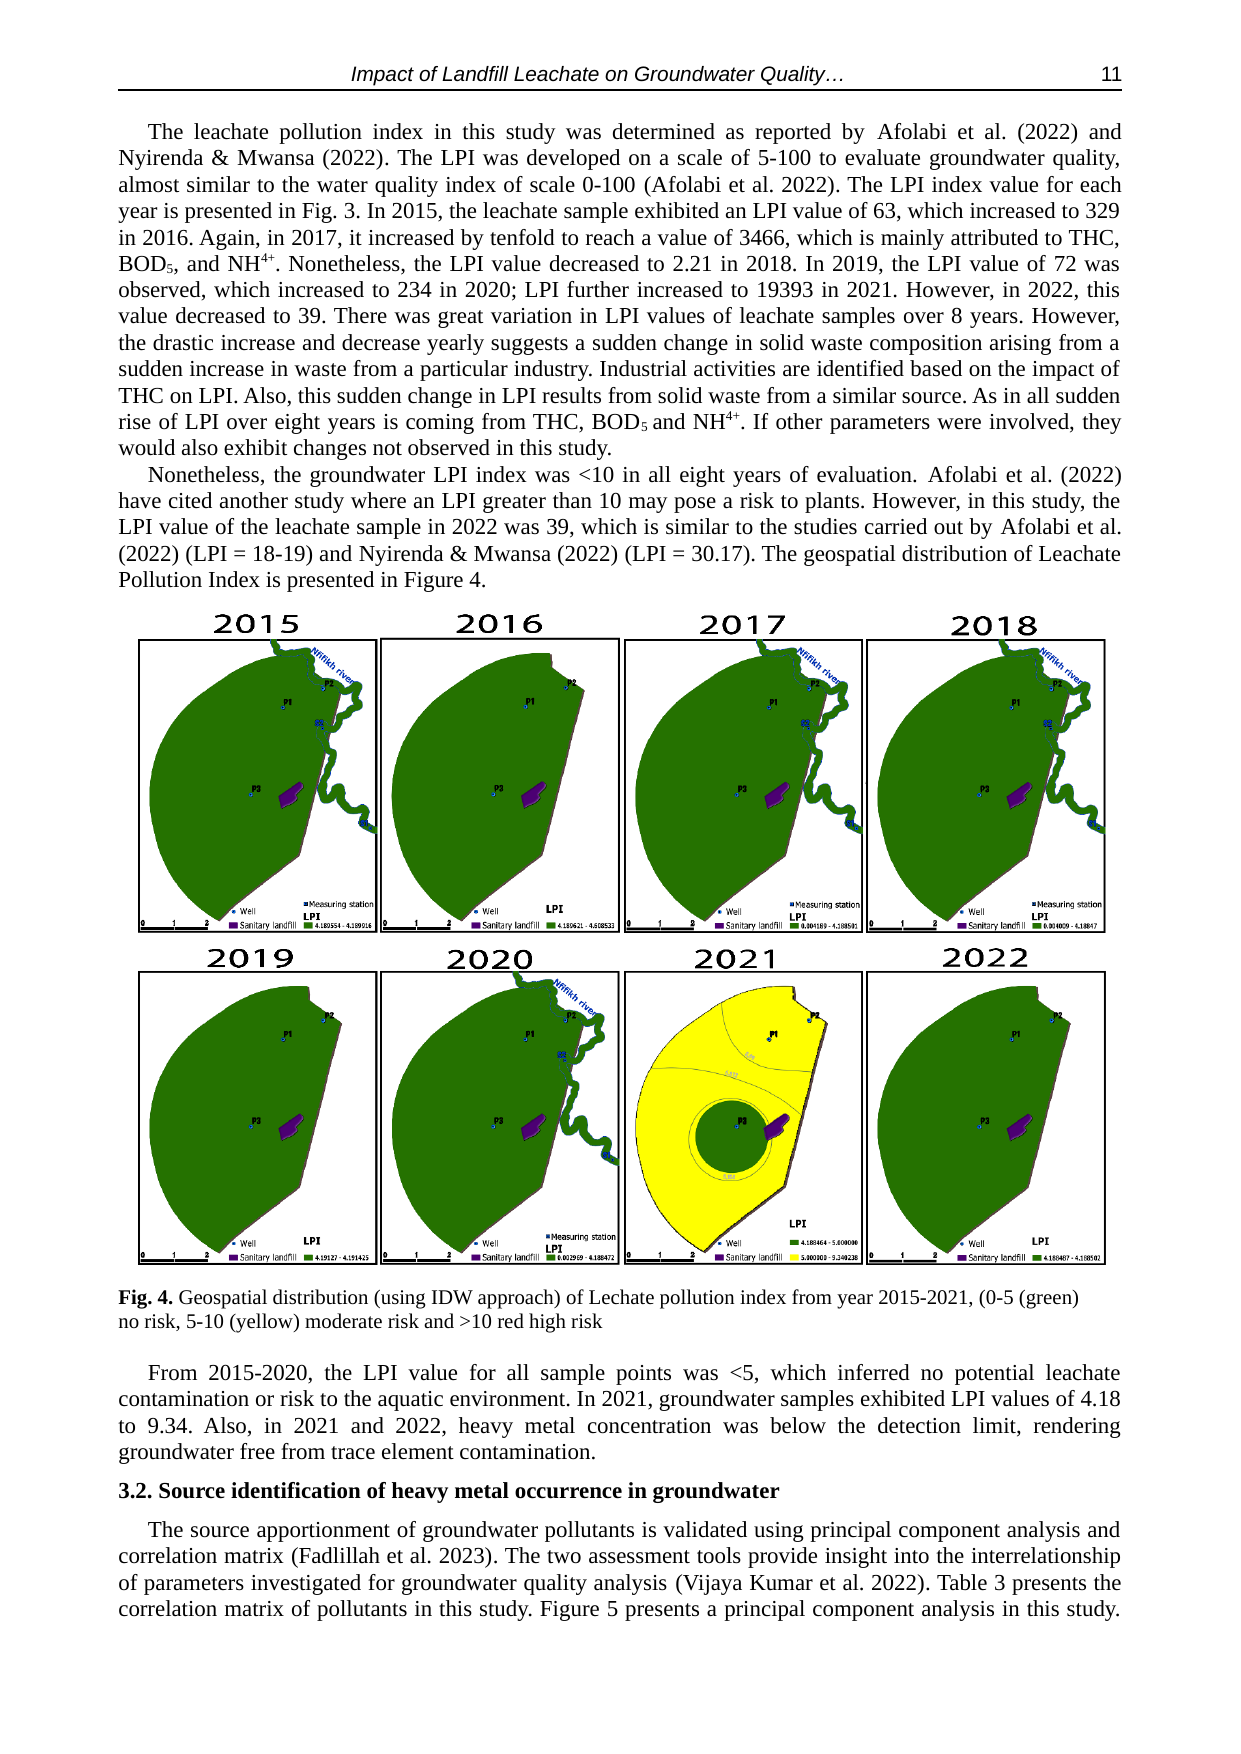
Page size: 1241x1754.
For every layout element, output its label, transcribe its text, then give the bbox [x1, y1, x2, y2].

text 3.2. Source identification of heavy metal occurrence in groundwater [118, 1477, 1122, 1503]
text Nonetheless, the groundwater LPI index was <10 in all eight years of evaluation. Afolabi et al. (2022) have cited another study where an LPI greater than 10 may pose a risk to plants. However, in this study, the LPI value of the leachate sample in 2022 was 39, which is similar to the studies carried out by Afolabi et al. (2022) (LPI = 18-19) and Nyirenda & Mwansa (2022) (LPI = 30.17). The geospatial distribution of Leachate Pollution Index is presented in Figure 4. [118, 461, 1122, 592]
text From 2015-2020, the LPI value for all sample points was <5, which inferred no potential leachate contamination or risk to the aquatic environment. In 2021, groundwater samples exhibited LPI values of 4.18 to 9.34. Also, in 2021 and 2022, heavy metal concentration was below the detection limit, rendering groundwater free from trace element contamination. [118, 1359, 1122, 1464]
text Fig. 4. Geospatial distribution (using IDW approach) of Lechate pollution index from year 2015-2021, (0-5 (green) no risk, 5-10 (yellow) moderate risk and >10 red high risk [118, 1285, 1122, 1333]
picture [132, 592, 1108, 1273]
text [118, 1516, 1122, 1621]
text The leachate pollution index in this study was determined as reported by Afolabi et al. (2022) and Nyirenda & Mwansa (2022). The LPI was developed on a scale of 5-100 to evaluate groundwater quality, almost similar to the water quality index of scale 0-100 (Afolabi et al. 2022). The LPI index value for each year is presented in Fig. 3. In 2015, the leachate sample exhibited an LPI value of 63, which increased to 329 in 2016. Again, in 2017, it increased by tenfold to reach a value of 3466, which is mainly attributed to THC, BOD5, and NH4+. Nonetheless, the LPI value decreased to 2.21 in 2018. In 2019, the LPI value of 72 was observed, which increased to 234 in 2020; LPI further increased to 19393 in 2021. However, in 2022, this value decreased to 39. There was great variation in LPI values of leachate samples over 8 years. However, the drastic increase and decrease yearly suggests a sudden change in solid waste composition arising from a sudden increase in waste from a particular industry. Industrial activities are identified based on the impact of THC on LPI. Also, this sudden change in LPI results from solid waste from a similar source. As in all sudden rise of LPI over eight years is coming from THC, BOD5 and NH4+. If other parameters were involved, they would also exhibit changes not observed in this study. [118, 118, 1122, 461]
